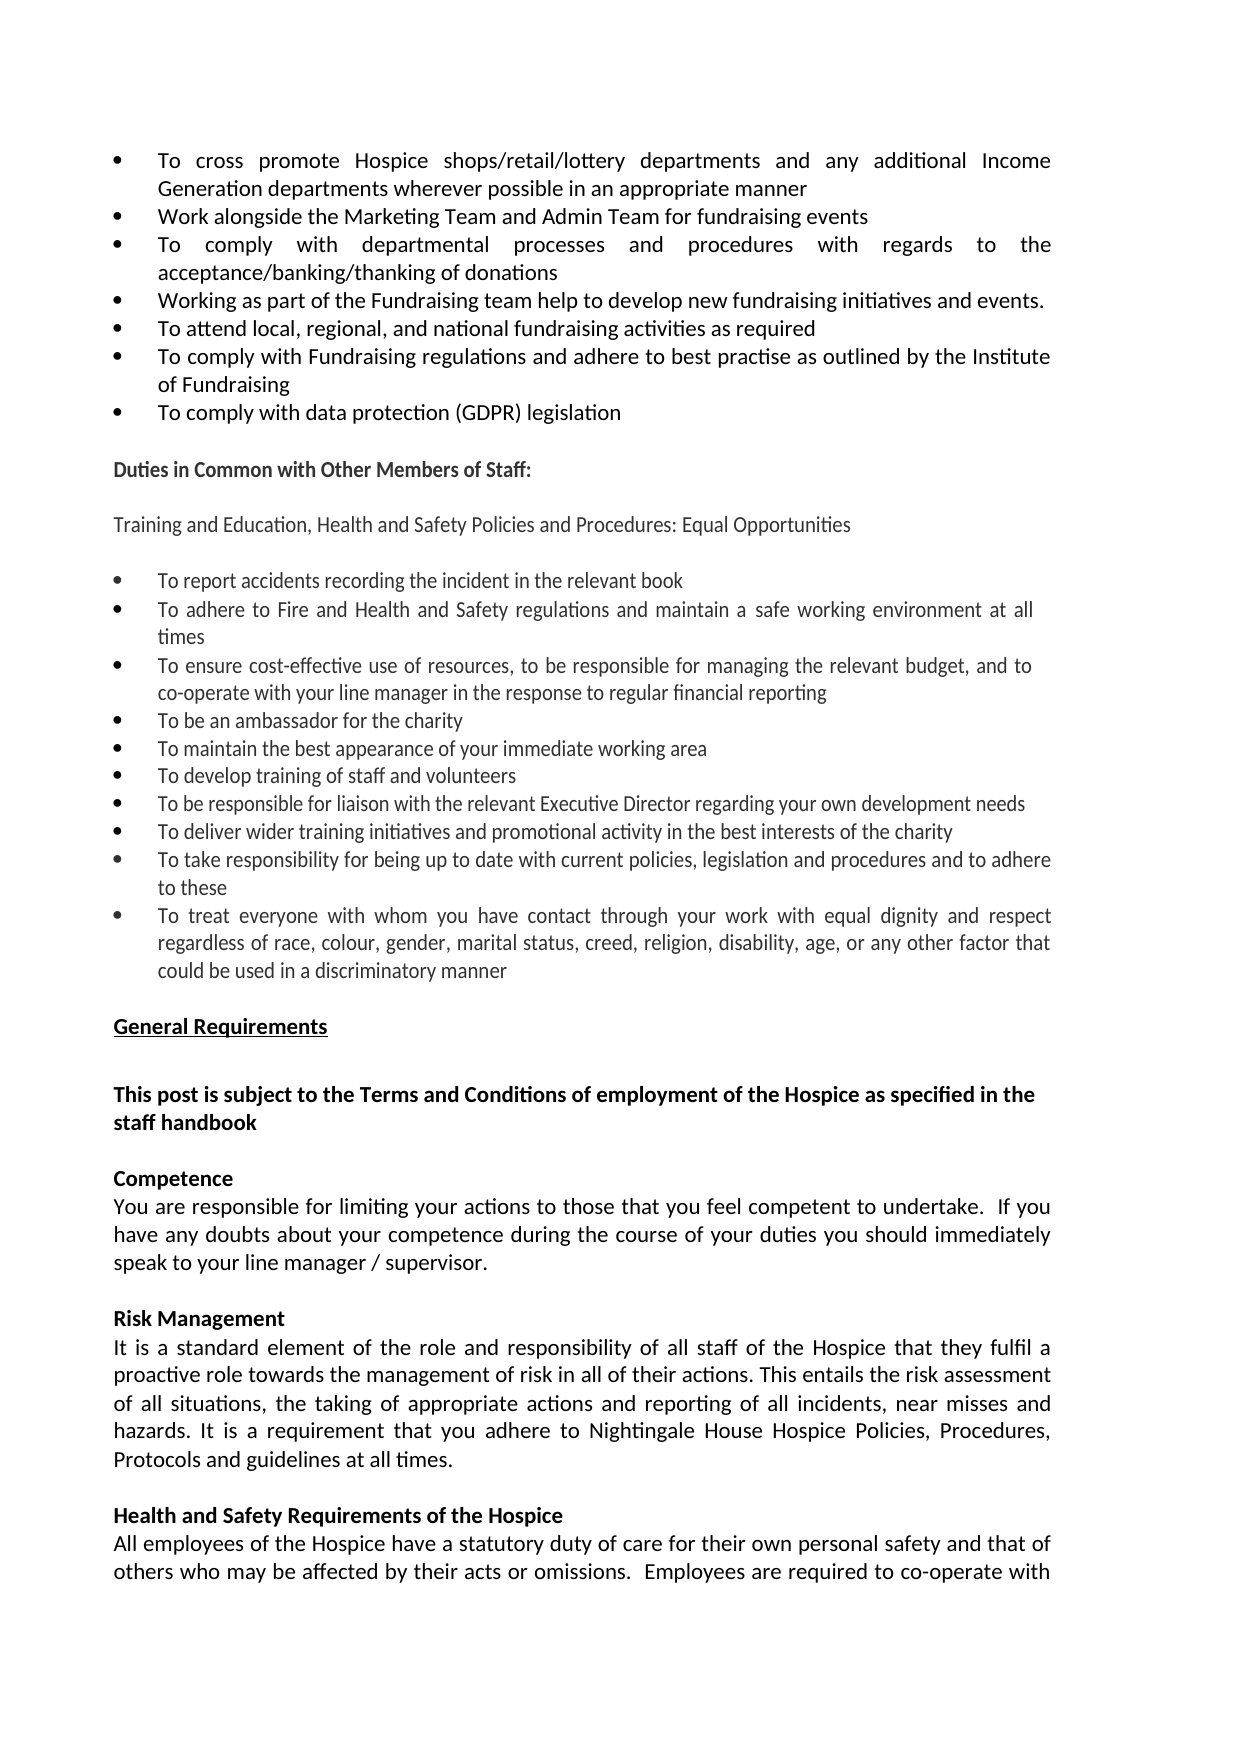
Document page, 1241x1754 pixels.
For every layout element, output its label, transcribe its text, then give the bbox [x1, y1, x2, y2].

list To take responsibility for being up to date with current policies, legislation and procedures and to adhere to these [113, 846, 1053, 901]
list To attend local, regional, and national fundraising activities as required [113, 314, 1053, 342]
text Training and Education, Health and Safety Policies and Procedures: Equal Opportunities [113, 512, 1053, 538]
text Competence [113, 1164, 1053, 1192]
list To comply with Fundraising regulations and adhere to best practise as outlined by the Institute of Fundraising [113, 342, 1053, 398]
list Work alongside the Marketing Team and Admin Team for fundraising events [113, 202, 1053, 230]
list To adhere to Fire and Health and Safety regulations and maintain a safe working environment at all times [113, 595, 1033, 650]
text You are responsible for limiting your actions to those that you feel competent to undertake. If you have any doubts about your competence during the course of your duties you should immediately speak to your line manager / supervisor. [113, 1192, 1053, 1277]
list To be an ambassador for the charity [113, 707, 1053, 734]
list To develop training of staff and volunteers [113, 762, 1053, 789]
list To maintain the best appearance of your immediate working area [113, 734, 1053, 762]
text This post is subject to the Terms and Conditions of employment of the Hospice as specified in the [113, 1080, 1053, 1108]
list To comply with data protection (GDPR) legislation [113, 398, 1053, 426]
text Duties in Common with Other Members of Staff: [113, 456, 1053, 482]
list To cross promote Hospice shops/retail/lottery departments and any additional Income Generation departments wherever possible in an appropriate manner [113, 146, 1053, 202]
list Working as part of the Fundraising team help to develop new fundraising initiatives and events. [113, 286, 1053, 314]
list To comply with departmental processes and procedures with regards to the acceptance/banking/thanking of donations [113, 230, 1053, 286]
list To report accidents recording the incident in the relevant book [113, 567, 1033, 594]
text General Requirements [113, 1012, 1053, 1040]
list To deliver wider training initiatives and promotional activity in the best interests of the charity [113, 817, 1053, 845]
list To treat everyone with whom you have contact through your work with equal dignity and respect regardless of race, colour, gender, marital status, creed, religion, disability, age, or any other factor that could be used in a discriminatory manner [113, 901, 1053, 984]
list To ensure cost-effective use of resources, to be responsible for managing the relevant budget, and to co-operate with your line manager in the response to regular financial reporting [113, 651, 1033, 706]
subtitle Risk Management [113, 1304, 1053, 1333]
text It is a standard element of the role and responsibility of all staff of the Hospice that they fulfil a proactive role towards the management of risk in all of their actions. This entails the risk assessment of all situations, the taking of appropriate actions and reporting of all incidents, near misses and hazards. It is a requirement that you adhere to Nightingale House Hospice Policies, Procedures, Protocols and guidelines at all times. [113, 1333, 1053, 1473]
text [113, 1529, 1053, 1585]
list To be responsible for liaison with the relevant Executive Director regarding your own development needs [113, 789, 1028, 817]
text staff handbook [113, 1108, 1053, 1136]
text Health and Safety Requirements of the Hospice [113, 1501, 1053, 1529]
